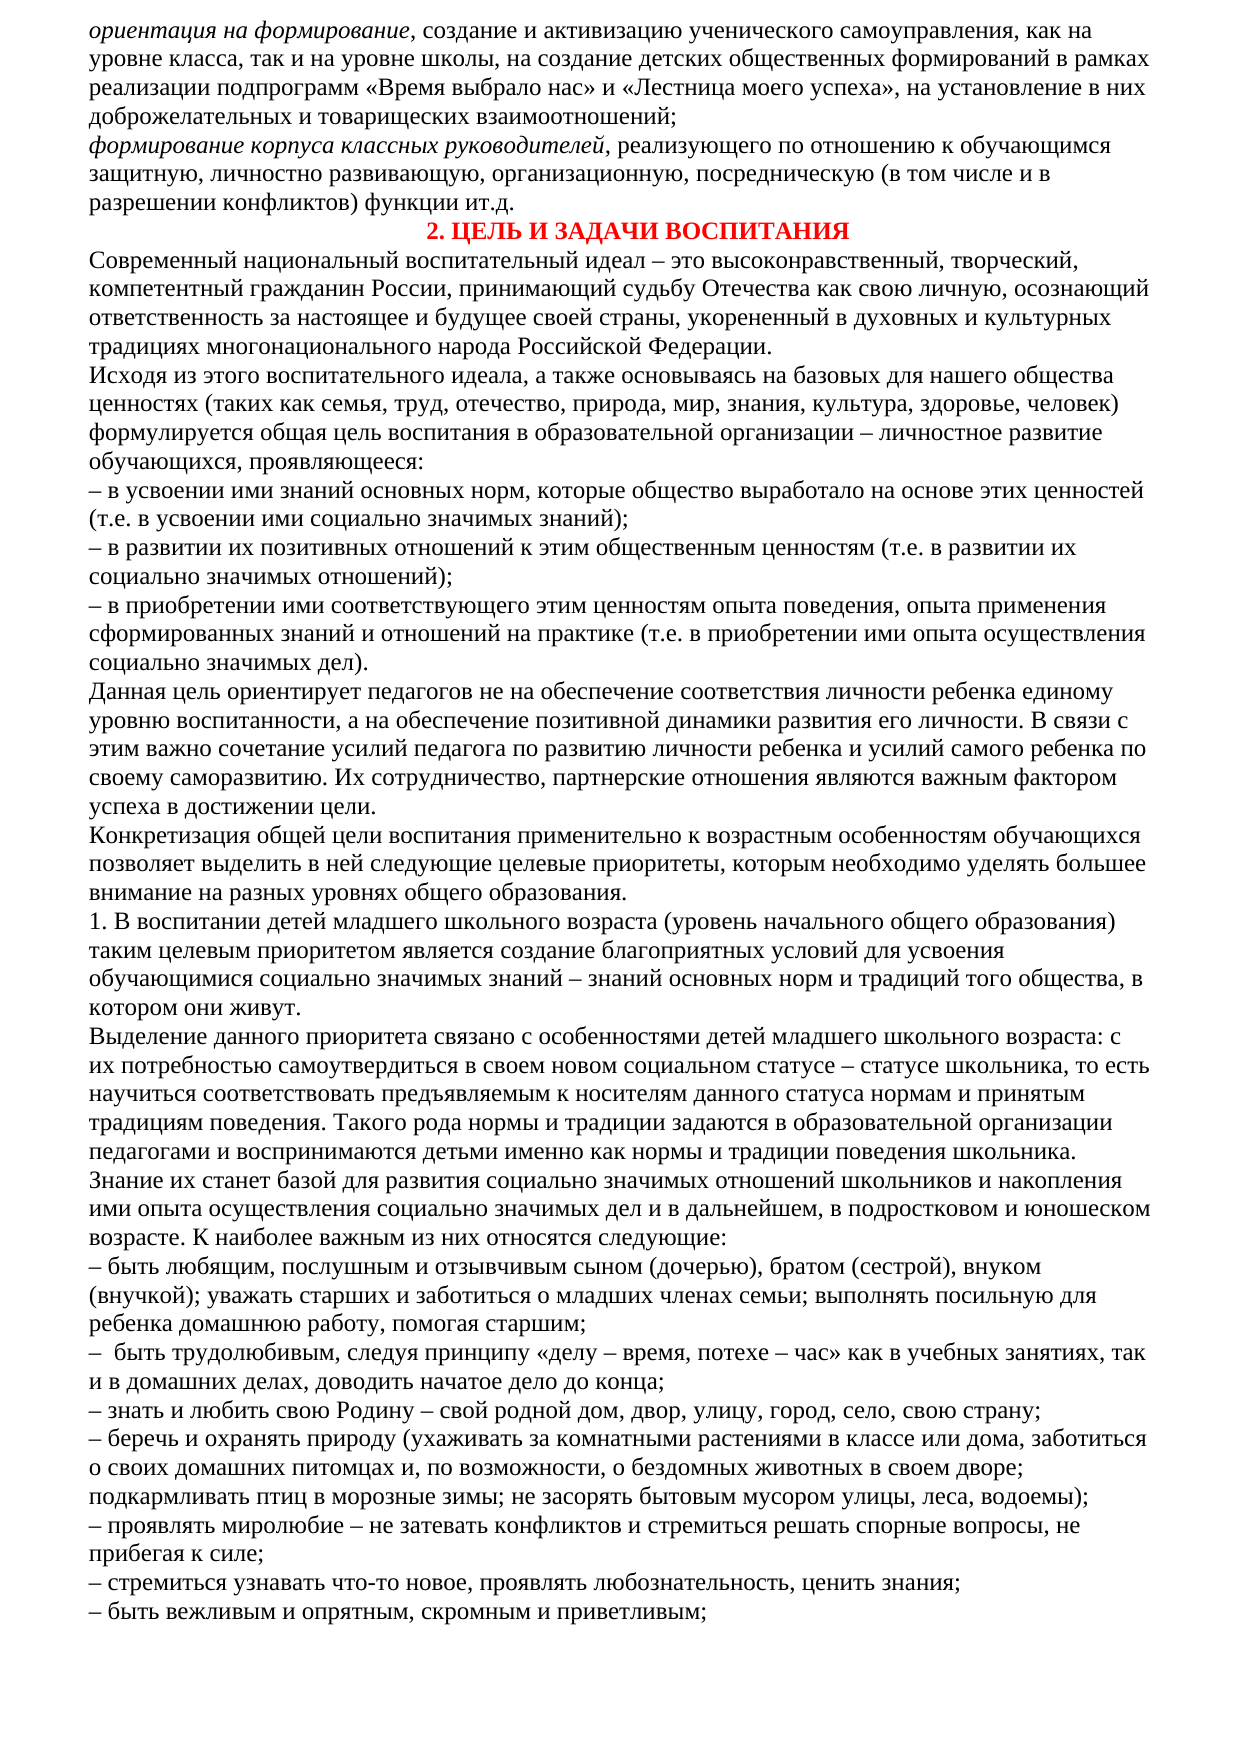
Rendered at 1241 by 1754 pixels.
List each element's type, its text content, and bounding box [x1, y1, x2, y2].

text формирование корпуса классных руководителей, реализующего по отношению к обучающимся защитную, личностно развивающую, организационную, посредническую (в том числе и в разрешении конфликтов) функции ит.д. [89, 130, 1152, 216]
text Данная цель ориентирует педагогов не на обеспечение соответствия личности ребенка единому уровню воспитанности, а на обеспечение позитивной динамики развития его личности. В связи с этим важно сочетание усилий педагога по развитию личности ребенка и усилий самого ребенка по своему саморазвитию. Их сотрудничество, партнерские отношения являются важным фактором успеха в достижении цели. [89, 676, 1152, 820]
text Выделение данного приоритета связано с особенностями детей младшего школьного возраста: с их потребностью самоутвердиться в своем новом социальном статусе – статусе школьника, то есть научиться соответствовать предъявляемым к носителям данного статуса нормам и принятым традициям поведения. Такого рода нормы и традиции задаются в образовательной организации педагогами и воспринимаются детьми именно как нормы и традиции поведения школьника. Знание их станет базой для развития социально значимых отношений школьников и накопления ими опыта осуществления социально значимых дел и в дальнейшем, в подростковом и юношеском возрасте. К наиболее важным из них относятся следующие: [89, 1021, 1152, 1251]
text Современный национальный воспитательный идеал – это высоконравственный, творческий, компетентный гражданин России, принимающий судьбу Отечества как свою личную, осознающий ответственность за настоящее и будущее своей страны, укорененный в духовных и культурных традициях многонационального народа Российской Федерации. [89, 245, 1152, 360]
text – в приобретении ими соответствующего этим ценностям опыта поведения, опыта применения сформированных знаний и отношений на практике (т.е. в приобретении ими опыта осуществления социально значимых дел). [89, 590, 1152, 676]
text Исходя из этого воспитательного идеала, а также основываясь на базовых для нашего общества ценностях (таких как семья, труд, отечество, природа, мир, знания, культура, здоровье, человек) формулируется общая цель воспитания в образовательной организации – личностное развитие обучающихся, проявляющееся: [89, 360, 1152, 475]
text – быть вежливым и опрятным, скромным и приветливым; [89, 1596, 1152, 1625]
text 1. В воспитании детей младшего школьного возраста (уровень начального общего образования) таким целевым приоритетом является создание благоприятных условий для усвоения обучающимися социально значимых знаний – знаний основных норм и традиций того общества, в котором они живут. [89, 906, 1152, 1021]
text – быть любящим, послушным и отзывчивым сыном (дочерью), братом (сестрой), внуком (внучкой); уважать старших и заботиться о младших членах семьи; выполнять посильную для ребенка домашнюю работу, помогая старшим; [89, 1251, 1152, 1337]
text – проявлять миролюбие – не затевать конфликтов и стремиться решать спорные вопросы, не прибегая к силе; [89, 1510, 1152, 1567]
text – в развитии их позитивных отношений к этим общественным ценностям (т.е. в развитии их социально значимых отношений); [89, 532, 1152, 590]
text ориентация на формирование, создание и активизацию ученического самоуправления, как на уровне класса, так и на уровне школы, на создание детских общественных формирований в рамках реализации подпрограмм «Время выбрало нас» и «Лестница моего успеха», на установление в них доброжелательных и товарищеских взаимоотношений; [89, 15, 1152, 130]
text – знать и любить свою Родину – свой родной дом, двор, улицу, город, село, свою страну; [89, 1395, 1152, 1423]
text – беречь и охранять природу (ухаживать за комнатными растениями в классе или дома, заботиться о своих домашних питомцах и, по возможности, о бездомных животных в своем дворе; подкармливать птиц в морозные зимы; не засорять бытовым мусором улицы, леса, водоемы); [89, 1423, 1152, 1510]
text 2. ЦЕЛЬ И ЗАДАЧИ ВОСПИТАНИЯ [89, 216, 1152, 245]
text – в усвоении ими знаний основных норм, которые общество выработало на основе этих ценностей (т.е. в усвоении ими социально значимых знаний); [89, 475, 1152, 532]
text Конкретизация общей цели воспитания применительно к возрастным особенностям обучающихся позволяет выделить в ней следующие целевые приоритеты, которым необходимо уделять большее внимание на разных уровнях общего образования. [89, 820, 1152, 906]
text – стремиться узнавать что-то новое, проявлять любознательность, ценить знания; [89, 1567, 1152, 1596]
text – быть трудолюбивым, следуя принципу «делу – время, потехе – час» как в учебных занятиях, так и в домашних делах, доводить начатое дело до конца; [89, 1337, 1152, 1395]
